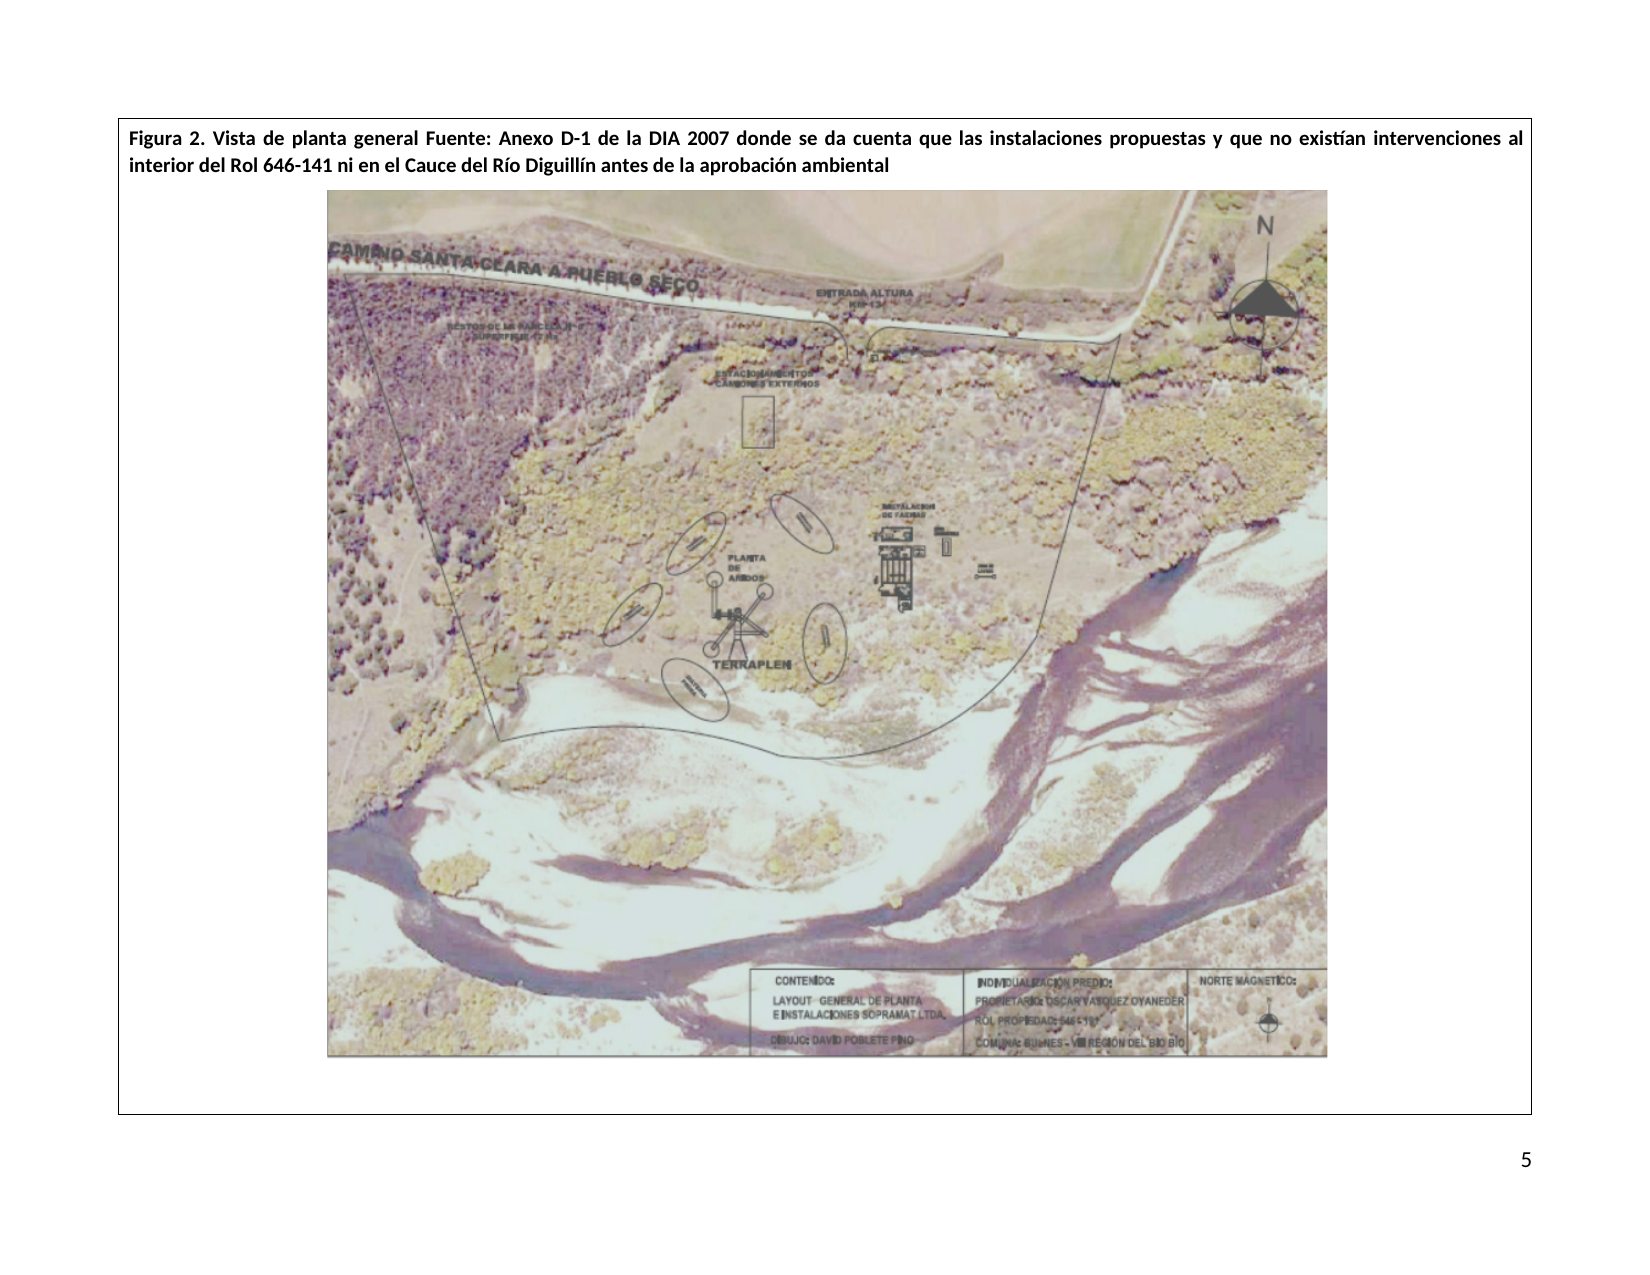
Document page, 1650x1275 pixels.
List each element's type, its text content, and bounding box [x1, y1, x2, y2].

picture [327, 190, 1328, 1062]
table_header Figura 2. Vista de planta general Fuente: Anexo D-1 de la DIA 2007 donde se da cuenta que las instalaciones propuestas y que no existían intervenciones al interior del Rol 646-141 ni en el Cauce del Río Diguillín antes de la aprobación ambiental [119, 119, 1531, 1113]
